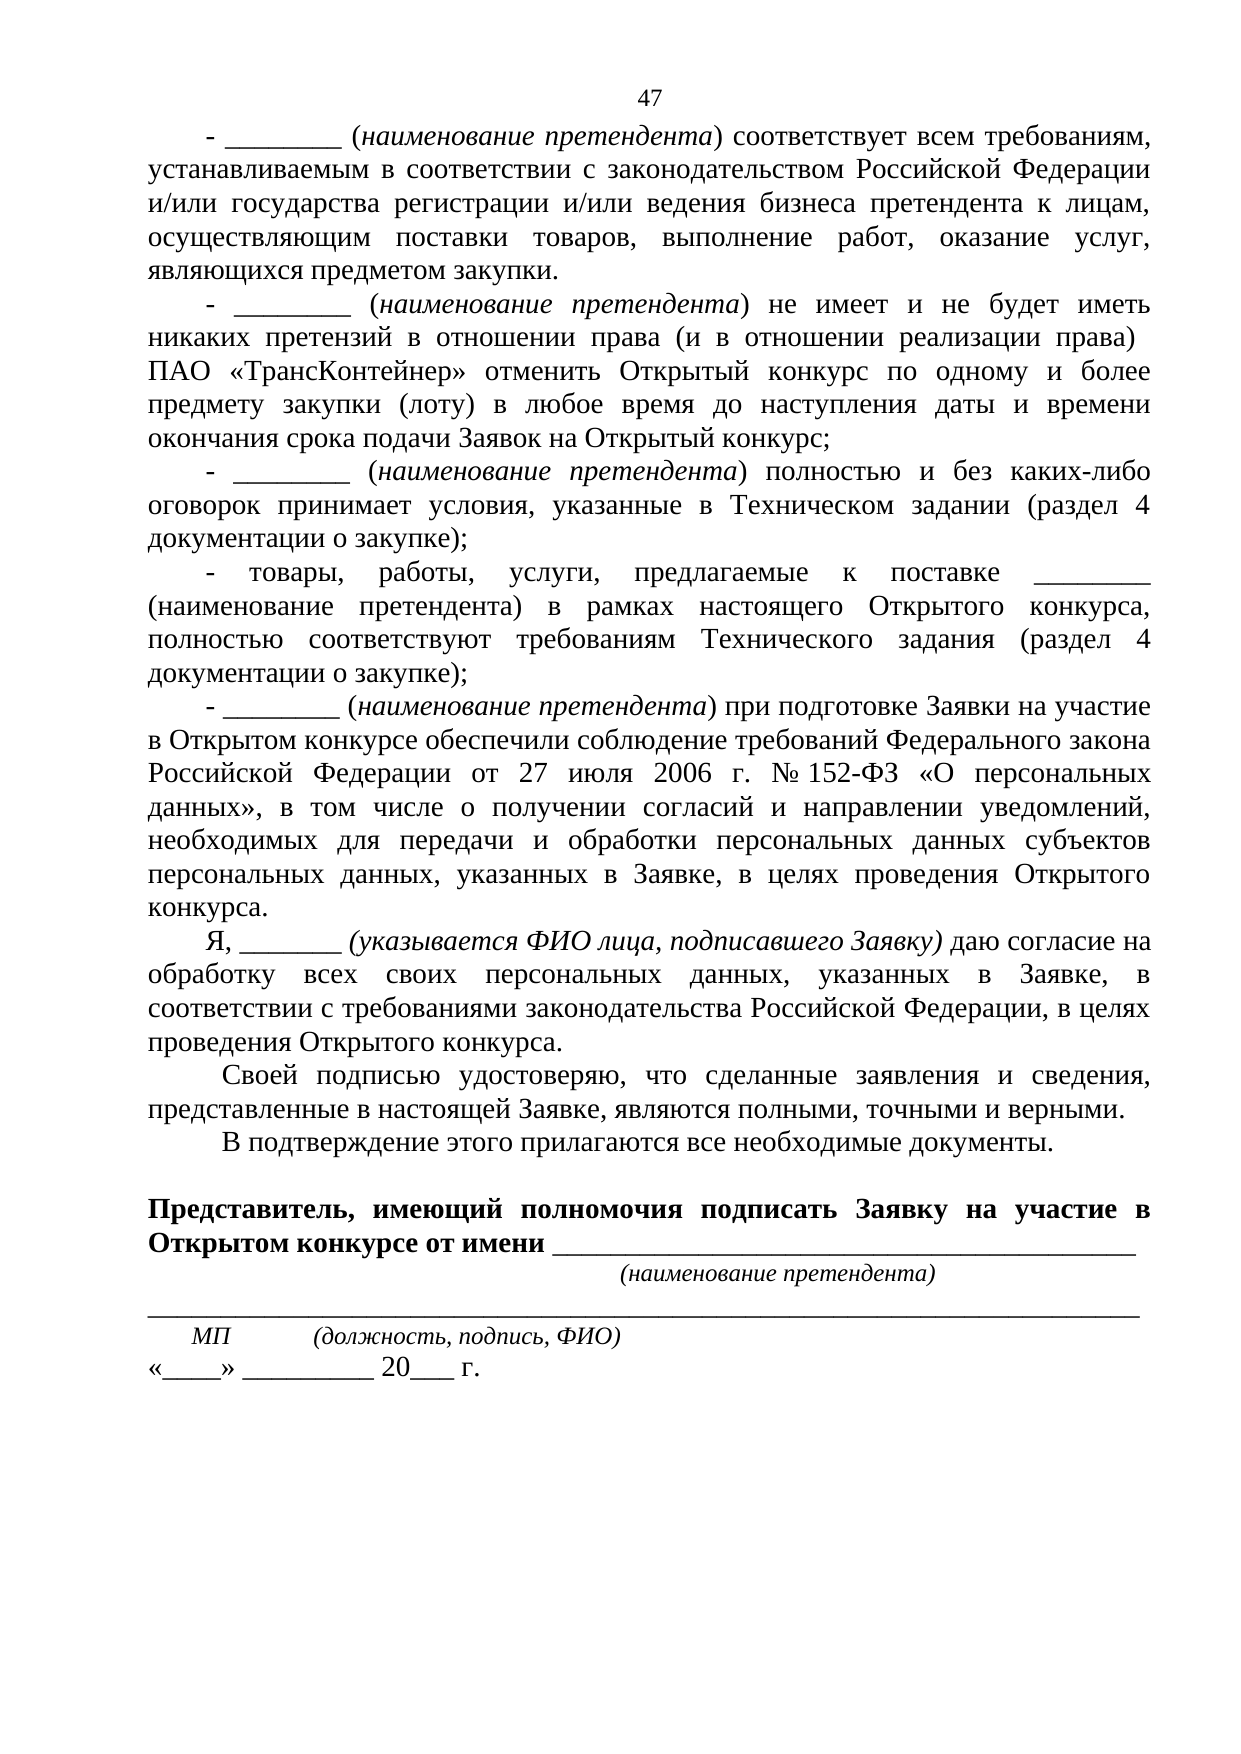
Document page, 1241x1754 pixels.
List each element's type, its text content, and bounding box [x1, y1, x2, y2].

text В подтверждение этого прилагаются все необходимые документы. [148, 1124, 1152, 1158]
text Своей подписью удостоверяю, что сделанные заявления и сведения, представленные в настоящей Заявке, являются полными, точными и верными. [148, 1057, 1152, 1124]
text «____» _________ 20___ г. [148, 1349, 1152, 1383]
text - ________ (наименование претендента) полностью и без каких-либо оговорок принимает условия, указанные в Техническом задании (раздел 4 документации о закупке); [148, 453, 1152, 554]
text МП (должность, подпись, ФИО) [148, 1321, 1152, 1349]
text - ________ (наименование претендента) соответствует всем требованиям, устанавливаемым в соответствии с законодательством Российской Федерации и/или государства регистрации и/или ведения бизнеса претендента к лицам, осуществляющим поставки товаров, выполнение работ, оказание услуг, являющихся предметом закупки. [148, 118, 1152, 286]
text Я, _______ (указывается ФИО лица, подписавшего Заявку) даю согласие на обработку всех своих персональных данных, указанных в Заявке, в соответствии с требованиями законодательства Российской Федерации, в целях проведения Открытого конкурса. [148, 923, 1152, 1057]
text - товары, работы, услуги, предлагаемые к поставке ________ (наименование претендента) в рамках настоящего Открытого конкурса, полностью соответствуют требованиям Технического задания (раздел 4 документации о закупке); [148, 554, 1152, 688]
text - ________ (наименование претендента) при подготовке Заявки на участие в Открытом конкурсе обеспечили соблюдение требований Федерального закона Российской Федерации от 27 июля 2006 г. № 152-ФЗ «О персональных данных», в том числе о получении согласий и направлении уведомлений, необходимых для передачи и обработки персональных данных субъектов персональных данных, указанных в Заявке, в целях проведения Открытого конкурса. [148, 688, 1152, 923]
text (наименование претендента) [148, 1258, 1152, 1287]
text - ________ (наименование претендента) не имеет и не будет иметь никаких претензий в отношении права (и в отношении реализации права) ПАО «ТрансКонтейнер» отменить Открытый конкурс по одному и более предмету закупки (лоту) в любое время до наступления даты и времени окончания срока подачи Заявок на Открытый конкурс; [148, 286, 1152, 453]
text Представитель, имеющий полномочия подписать Заявку на участие в Открытом конкурсе от имени ________________________________________ [148, 1191, 1152, 1258]
text ____________________________________________________________________ [148, 1287, 1152, 1321]
